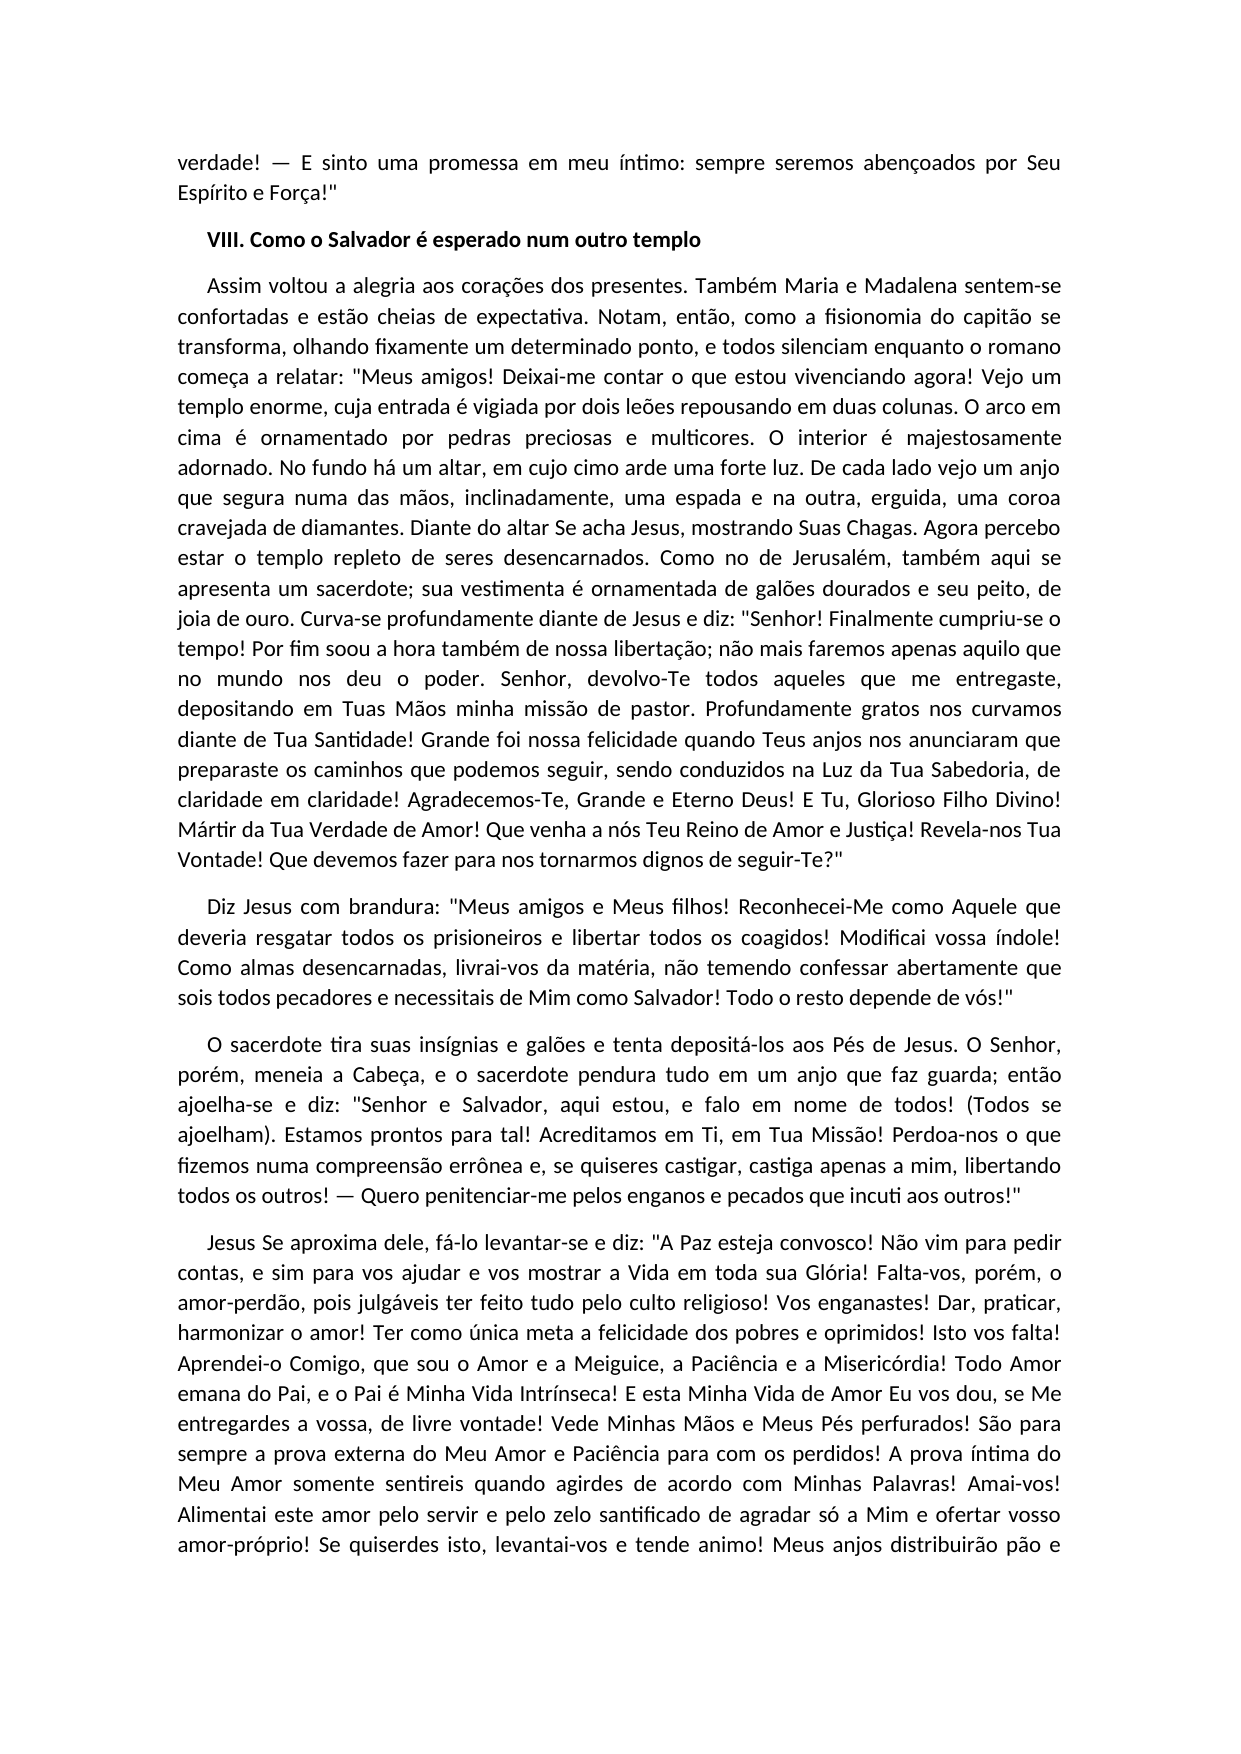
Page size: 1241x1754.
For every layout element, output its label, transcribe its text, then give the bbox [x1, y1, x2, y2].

text Diz Jesus com brandura: "Meus amigos e Meus filhos! Reconhecei-Me como Aquele que deveria resgatar todos os prisioneiros e libertar todos os coagidos! Modificai vossa índole! Como almas desencarnadas, livrai-vos da matéria, não temendo confessar abertamente que sois todos pecadores e necessitais de Mim como Salvador! Todo o resto depende de vós!" [177, 892, 1063, 1011]
text O sacerdote tira suas insígnias e galões e tenta depositá-los aos Pés de Jesus. O Senhor, porém, meneia a Cabeça, e o sacerdote pendura tudo em um anjo que faz guarda; então ajoelha-se e diz: "Senhor e Salvador, aqui estou, e falo em nome de todos! (Todos se ajoelham). Estamos prontos para tal! Acreditamos em Ti, em Tua Missão! Perdoa-nos o que fizemos numa compreensão errônea e, se quiseres castigar, castiga apenas a mim, libertando todos os outros! — Quero penitenciar-me pelos enganos e pecados que incuti aos outros!" [177, 1030, 1063, 1209]
text Assim voltou a alegria aos corações dos presentes. Também Maria e Madalena sentem-se confortadas e estão cheias de expectativa. Notam, então, como a fisionomia do capitão se transforma, olhando fixamente um determinado ponto, e todos silenciam enquanto o romano começa a relatar: "Meus amigos! Deixai-me contar o que estou vivenciando agora! Vejo um templo enorme, cuja entrada é vigiada por dois leões repousando em duas colunas. O arco em cima é ornamentado por pedras preciosas e multicores. O interior é majestosamente adornado. No fundo há um altar, em cujo cimo arde uma forte luz. De cada lado vejo um anjo que segura numa das mãos, inclinadamente, uma espada e na outra, erguida, uma coroa cravejada de diamantes. Diante do altar Se acha Jesus, mostrando Suas Chagas. Agora percebo estar o templo repleto de seres desencarnados. Como no de Jerusalém, também aqui se apresenta um sacerdote; sua vestimenta é ornamentada de galões dourados e seu peito, de joia de ouro. Curva-se profundamente diante de Jesus e diz: "Senhor! Finalmente cumpriu-se o tempo! Por fim soou a hora também de nossa libertação; não mais faremos apenas aquilo que no mundo nos deu o poder. Senhor, devolvo-Te todos aqueles que me entregaste, depositando em Tuas Mãos minha missão de pastor. Profundamente gratos nos curvamos diante de Tua Santidade! Grande foi nossa felicidade quando Teus anjos nos anunciaram que preparaste os caminhos que podemos seguir, sendo conduzidos na Luz da Tua Sabedoria, de claridade em claridade! Agradecemos-Te, Grande e Eterno Deus! E Tu, Glorioso Filho Divino! Mártir da Tua Verdade de Amor! Que venha a nós Teu Reino de Amor e Justiça! Revela-nos Tua Vontade! Que devemos fazer para nos tornarmos dignos de seguir-Te?" [177, 272, 1063, 873]
text VIII. Como o Salvador é esperado num outro templo [177, 225, 1063, 253]
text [177, 148, 1063, 206]
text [177, 1228, 1063, 1558]
